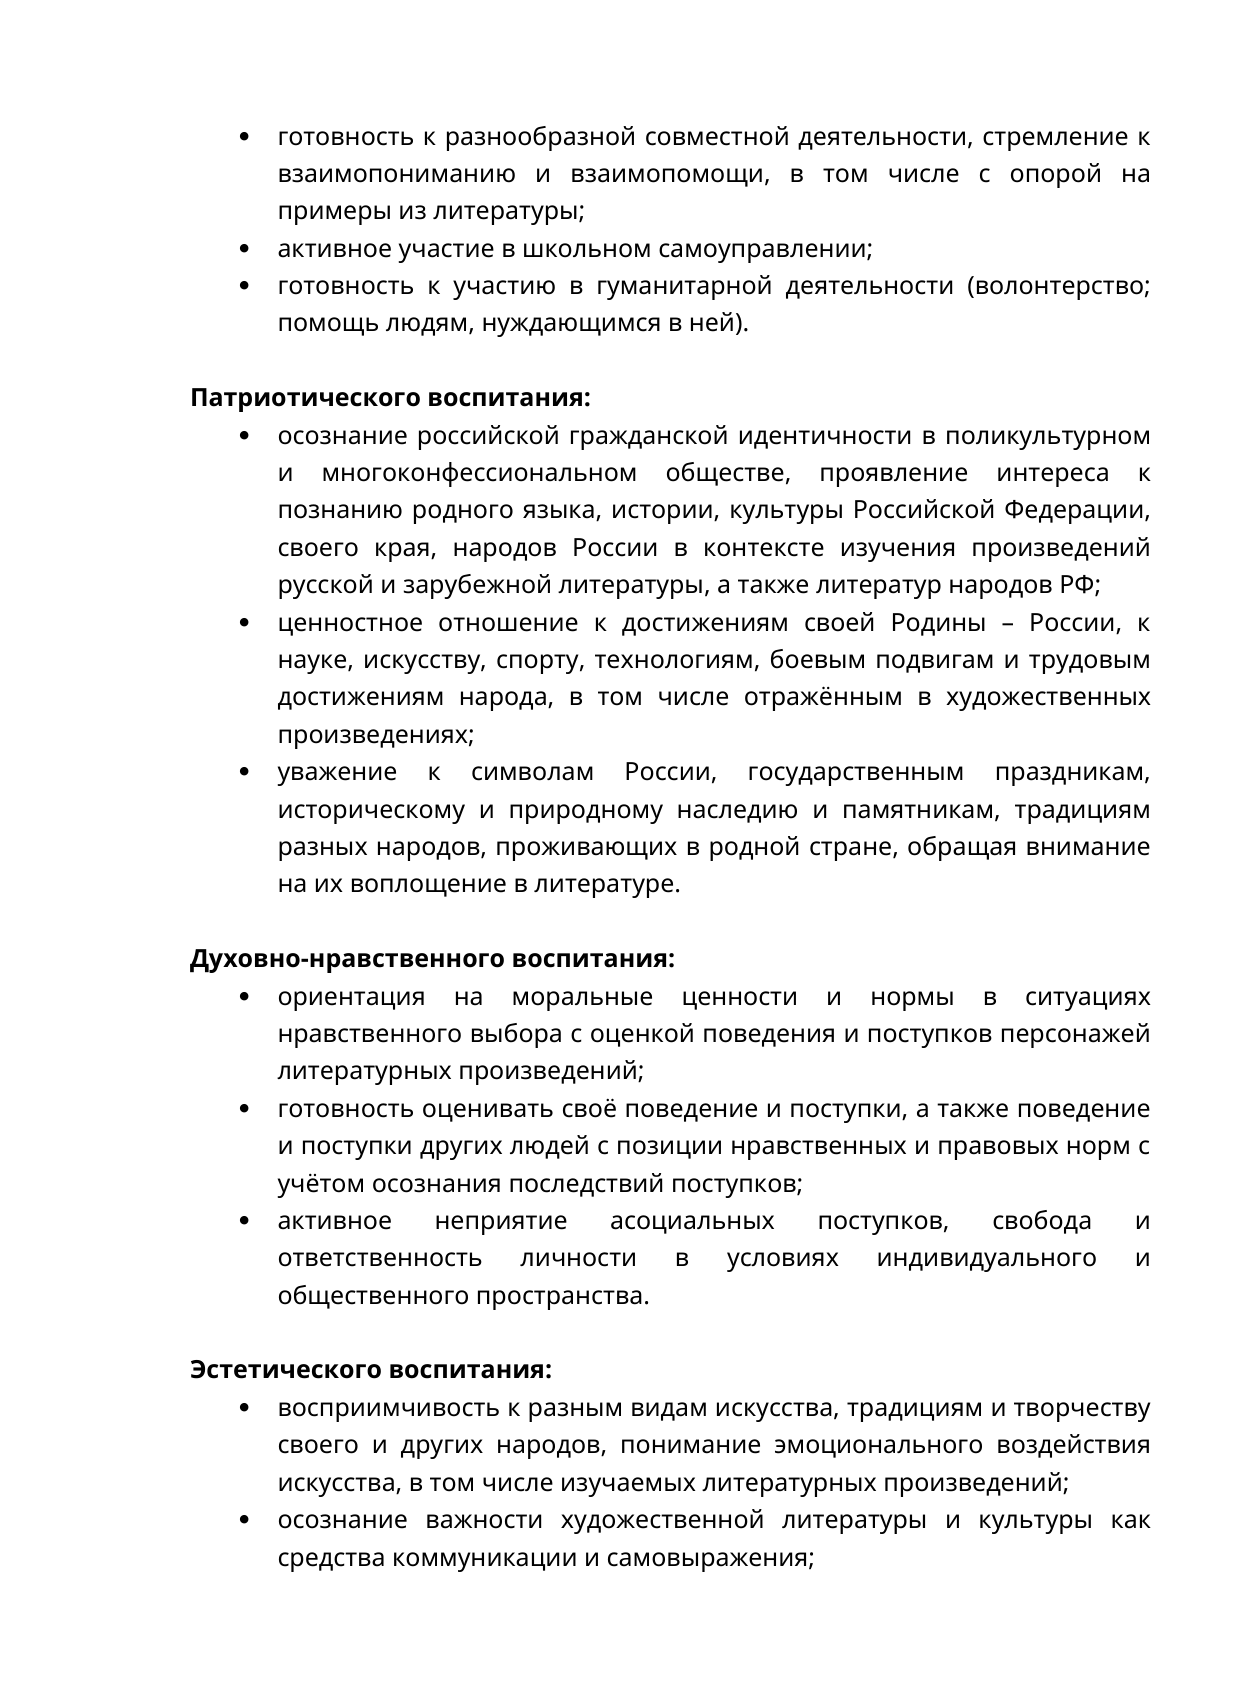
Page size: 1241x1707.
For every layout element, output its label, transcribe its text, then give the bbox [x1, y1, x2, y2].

list активное неприятие асоциальных поступков, свобода и ответственность личности в условиях индивидуального и общественного пространства. [240, 1203, 1152, 1311]
text Духовно-нравственного воспитания: [190, 941, 1152, 975]
list восприимчивость к разным видам искусства, традициям и творчеству своего и других народов, понимание эмоционального воздействия искусства, в том числе изучаемых литературных произведений; [240, 1389, 1152, 1498]
list готовность к разнообразной совместной деятельности, стремление к взаимопониманию и взаимопомощи, в том числе с опорой на примеры из литературы; [240, 118, 1152, 227]
list активное участие в школьном самоуправлении; [240, 230, 1152, 264]
list осознание российской гражданской идентичности в поликультурном и многоконфессиональном обществе, проявление интереса к познанию родного языка, истории, культуры Российской Федерации, своего края, народов России в контексте изучения произведений русской и зарубежной литературы, а также литератур народов РФ; [240, 417, 1152, 601]
list готовность оценивать своё поведение и поступки, а также поведение и поступки других людей с позиции нравственных и правовых норм с учётом осознания последствий поступков; [240, 1090, 1152, 1199]
list осознание важности художественной литературы и культуры как средства коммуникации и самовыражения; [240, 1502, 1152, 1573]
list ориентация на моральные ценности и нормы в ситуациях нравственного выбора с оценкой поведения и поступков персонажей литературных произведений; [240, 978, 1152, 1087]
list готовность к участию в гуманитарной деятельности (волонтерство; помощь людям, нуждающимся в ней). [240, 268, 1152, 339]
list ценностное отношение к достижениям своей Родины – России, к науке, искусству, спорту, технологиям, боевым подвигам и трудовым достижениям народа, в том числе отражённым в художественных произведениях; [240, 604, 1152, 751]
text Эстетического воспитания: [190, 1352, 1152, 1386]
list уважение к символам России, государственным праздникам, историческому и природному наследию и памятникам, традициям разных народов, проживающих в родной стране, обращая внимание на их воплощение в литературе. [240, 754, 1152, 900]
text Патриотического воспитания: [190, 380, 1152, 414]
